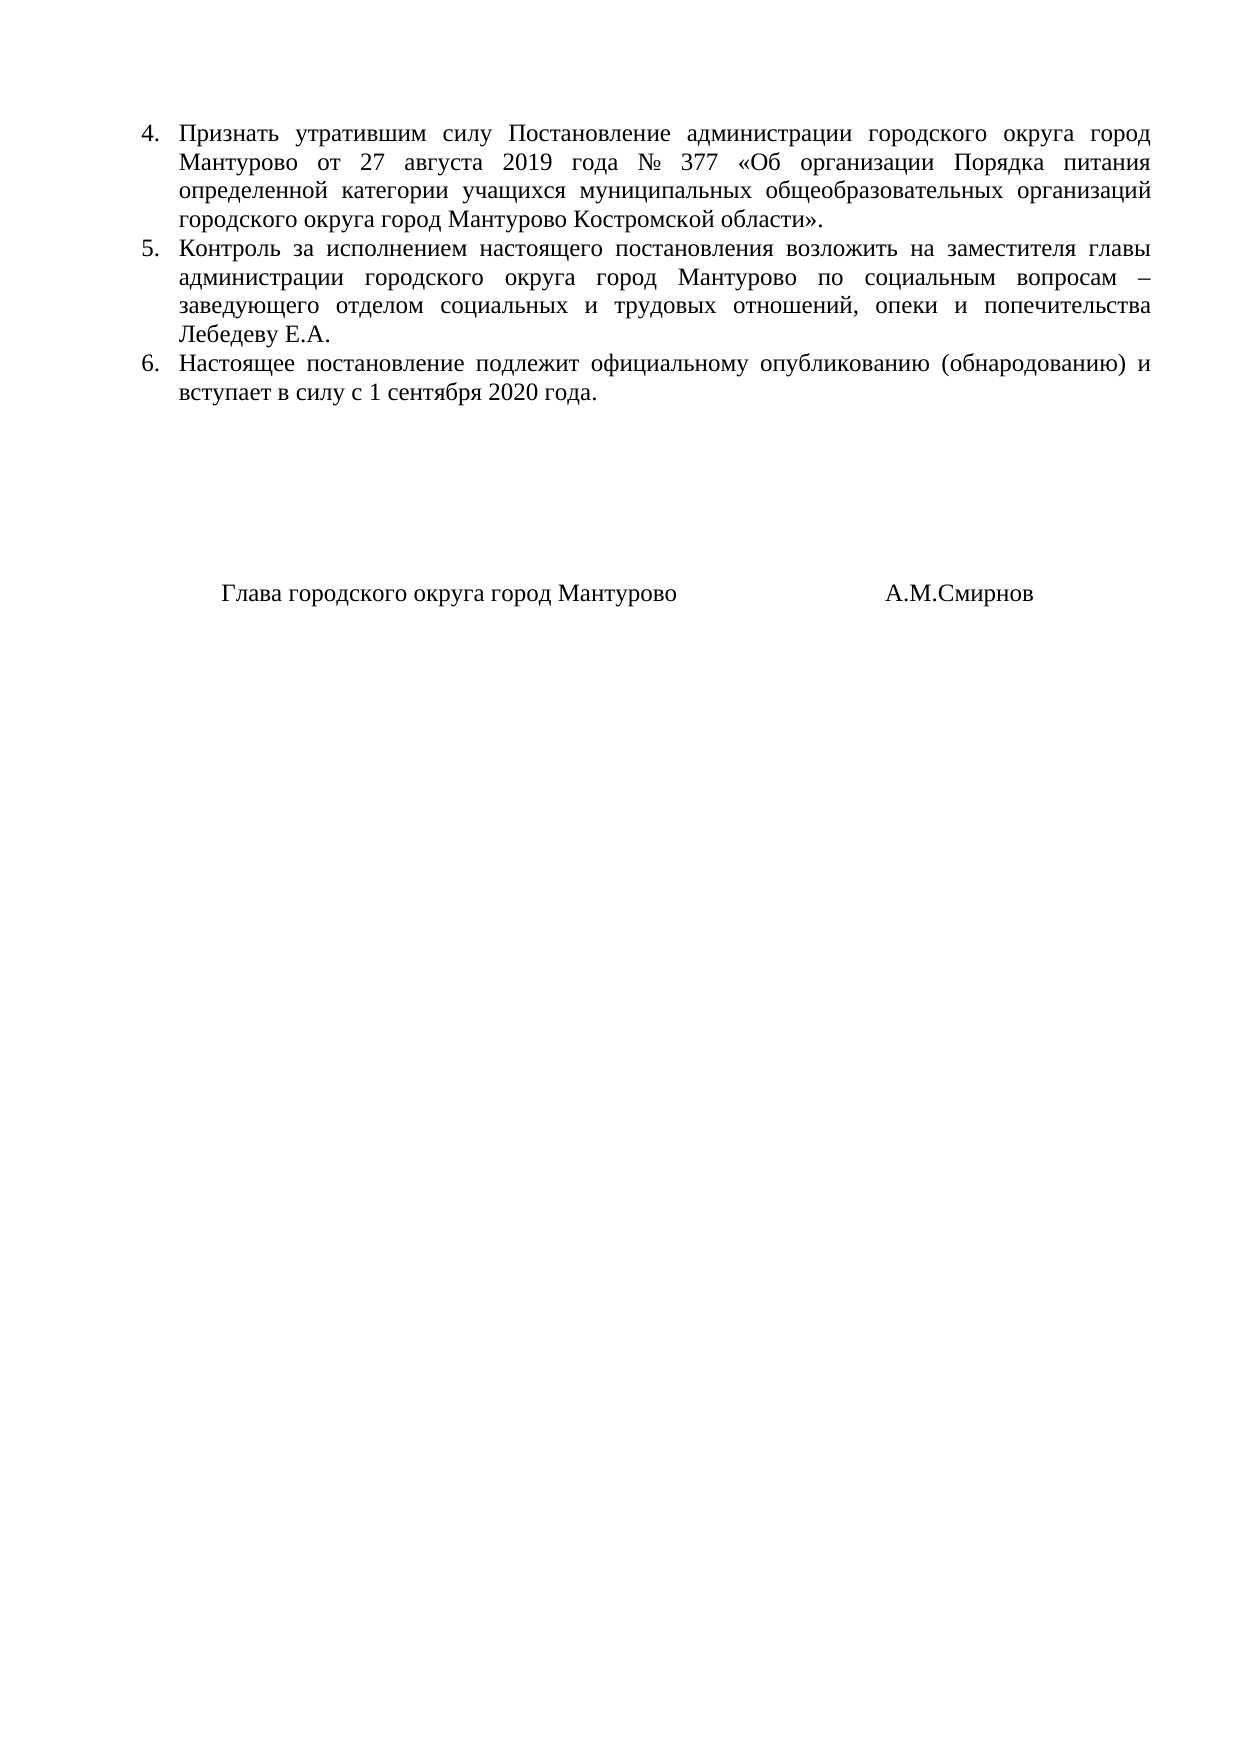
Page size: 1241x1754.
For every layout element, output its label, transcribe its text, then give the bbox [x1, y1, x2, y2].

list Контроль за исполнением настоящего постановления возложить на заместителя главы администрации городского округа город Мантурово по социальным вопросам – заведующего отделом социальных и трудовых отношений, опеки и попечительства Лебедеву Е.А. [141, 233, 1152, 348]
list Настоящее постановление подлежит официальному опубликованию (обнародованию) и вступает в силу с 1 сентября 2020 года. [141, 348, 1152, 406]
text Глава городского округа город Мантурово А.М.Смирнов [103, 578, 1152, 607]
list Признать утратившим силу Постановление администрации городского округа город Мантурово от 27 августа 2019 года № 377 «Об организации Порядка питания определенной категории учащихся муниципальных общеобразовательных организаций городского округа город Мантурово Костромской области». [141, 118, 1152, 233]
